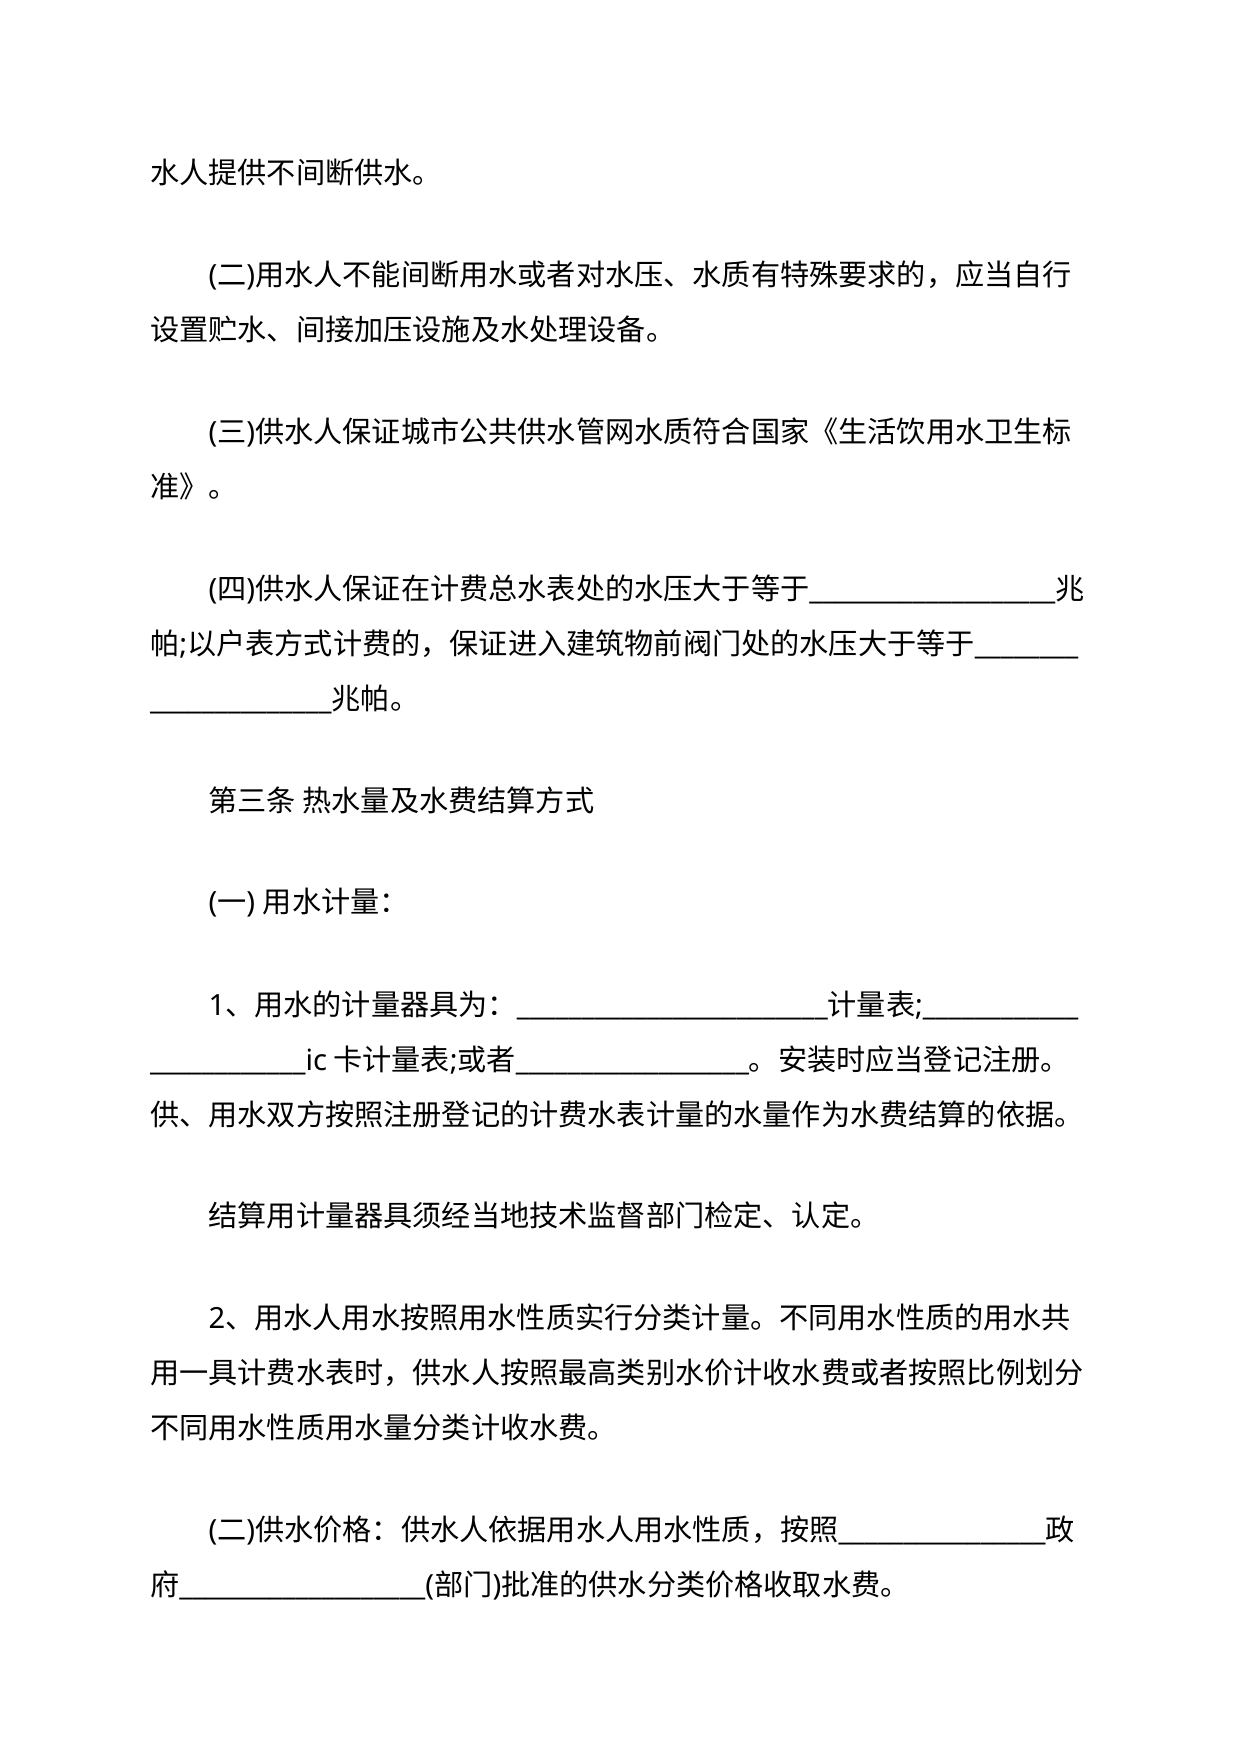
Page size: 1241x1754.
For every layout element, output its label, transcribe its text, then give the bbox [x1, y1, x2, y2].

text (二)用水人不能间断用水或者对水压、水质有特殊要求的，应当自行设置贮水、间接加压设施及水处理设备。 [150, 252, 1090, 349]
text (一) 用水计量： [150, 879, 1090, 921]
text 1、用水的计量器具为：________________________计量表;________________________ic卡计量表;或者__________________。安装时应当登记注册。供、用水双方按照注册登记的计费水表计量的水量作为水费结算的依据。 [150, 981, 1090, 1133]
text 第三条 热水量及水费结算方式 [150, 777, 1090, 819]
text (四)供水人保证在计费总水表处的水压大于等于___________________兆帕;以户表方式计费的，保证进入建筑物前阀门处的水压大于等于______________________兆帕。 [150, 565, 1090, 718]
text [150, 150, 1090, 192]
text (三)供水人保证城市公共供水管网水质符合国家《生活饮用水卫生标准》。 [150, 408, 1090, 506]
text (二)供水价格：供水人依据用水人用水性质，按照________________政府___________________(部门)批准的供水分类价格收取水费。 [150, 1506, 1090, 1604]
text 结算用计量器具须经当地技术监督部门检定、认定。 [150, 1193, 1090, 1235]
text 2、用水人用水按照用水性质实行分类计量。不同用水性质的用水共用一具计费水表时，供水人按照最高类别水价计收水费或者按照比例划分不同用水性质用水量分类计收水费。 [150, 1294, 1090, 1447]
